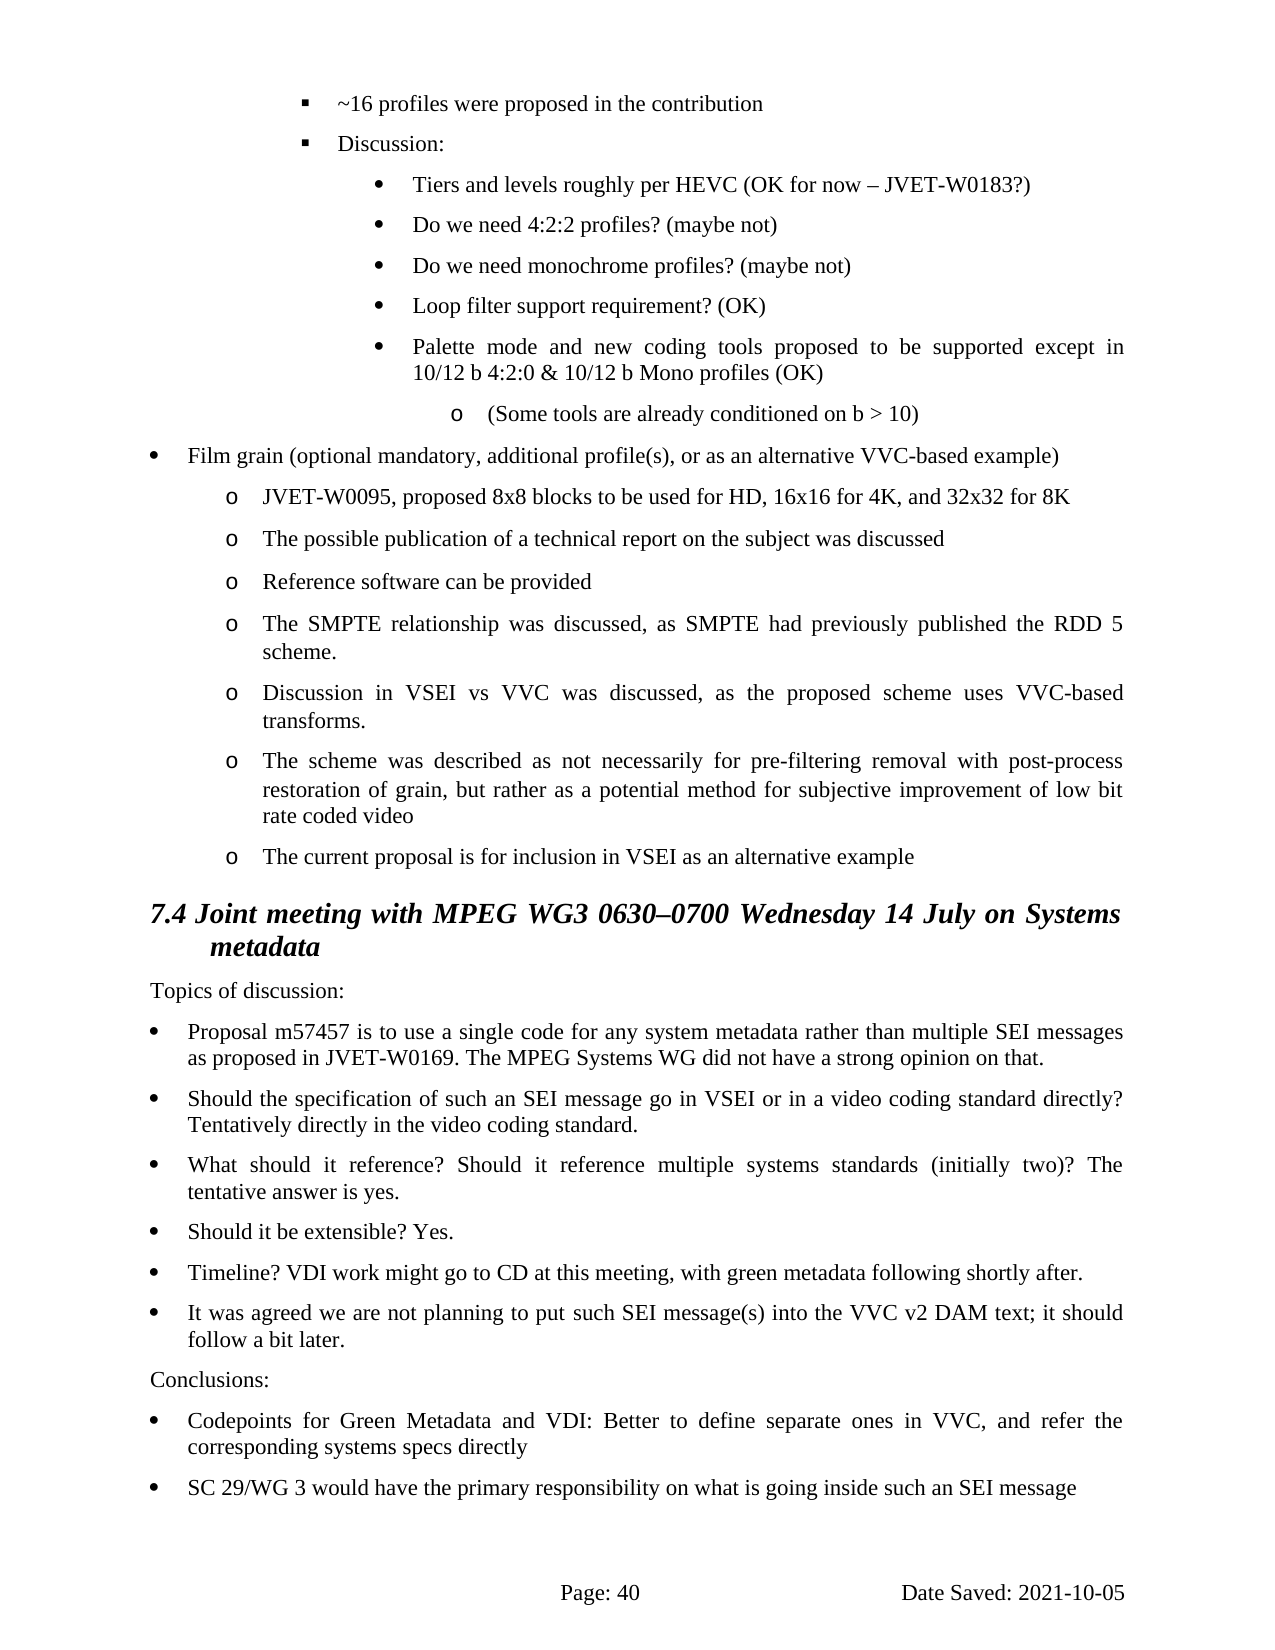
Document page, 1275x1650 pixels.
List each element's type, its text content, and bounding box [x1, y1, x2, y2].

subtitle Joint meeting with MPEG WG3 0630–0700 Wednesday 14 July on Systems metadata [150, 896, 1125, 963]
list (Some tools are already conditioned on b > 10) [450, 400, 1125, 428]
list Codepoints for Green Metadata and VDI: Better to define separate ones in VVC, and refer the corresponding systems specs directly [150, 1407, 1125, 1459]
list SC 29/WG 3 would have the primary responsibility on what is going inside such an SEI message [150, 1474, 1125, 1500]
list The scheme was described as not necessarily for pre-filtering removal with post-process restoration of grain, but rather as a potential method for subjective improvement of low bit rate coded video [225, 748, 1125, 828]
list The SMPTE relationship was discussed, as SMPTE had previously published the RDD 5 scheme. [225, 610, 1125, 665]
list Reference software can be provided [225, 568, 1125, 596]
list Do we need monochrome profiles? (maybe not) [375, 252, 1125, 278]
list Do we need 4:2:2 profiles? (maybe not) [375, 212, 1125, 238]
list ~16 profiles were proposed in the contribution [300, 90, 1125, 116]
list Tiers and levels roughly per HEVC (OK for now – JVET-W0183?) [375, 171, 1125, 197]
list Should the specification of such an SEI message go in VSEI or in a video coding standard directly? Tentatively directly in the video coding standard. [150, 1084, 1125, 1137]
list Discussion: [300, 131, 1125, 157]
list Timeline? VDI work might go to CD at this meeting, with green metadata following shortly after. [150, 1259, 1125, 1285]
list Loop filter support requirement? (OK) [375, 293, 1125, 319]
list Proposal m57457 is to use a single code for any system metadata rather than multiple SEI messages as proposed in JVET-W0169. The MPEG Systems WG did not have a strong opinion on that. [150, 1018, 1125, 1070]
list What should it reference? Should it reference multiple systems standards (initially two)? The tentative answer is yes. [150, 1151, 1125, 1204]
list It was agreed we are not planning to put such SEI message(s) into the VVC v2 DAM text; it should follow a bit later. [150, 1299, 1125, 1352]
text Topics of discussion: [150, 977, 1125, 1003]
list Discussion in VSEI vs VVC was discussed, as the proposed scheme uses VVC-based transforms. [225, 679, 1125, 733]
text Conclusions: [150, 1366, 1125, 1393]
list Film grain (optional mandatory, additional profile(s), or as an alternative VVC-based example) [150, 442, 1125, 469]
list JVET-W0095, proposed 8x8 blocks to be used for HD, 16x16 for 4K, and 32x32 for 8K [225, 483, 1125, 511]
list Palette mode and new coding tools proposed to be supported except in 10/12 b 4:2:0 & 10/12 b Mono profiles (OK) [375, 333, 1125, 386]
list Should it be extensible? Yes. [150, 1218, 1125, 1245]
list The possible publication of a technical report on the subject was discussed [225, 525, 1125, 553]
list The current proposal is for inclusion in VSEI as an alternative example [225, 843, 1125, 871]
